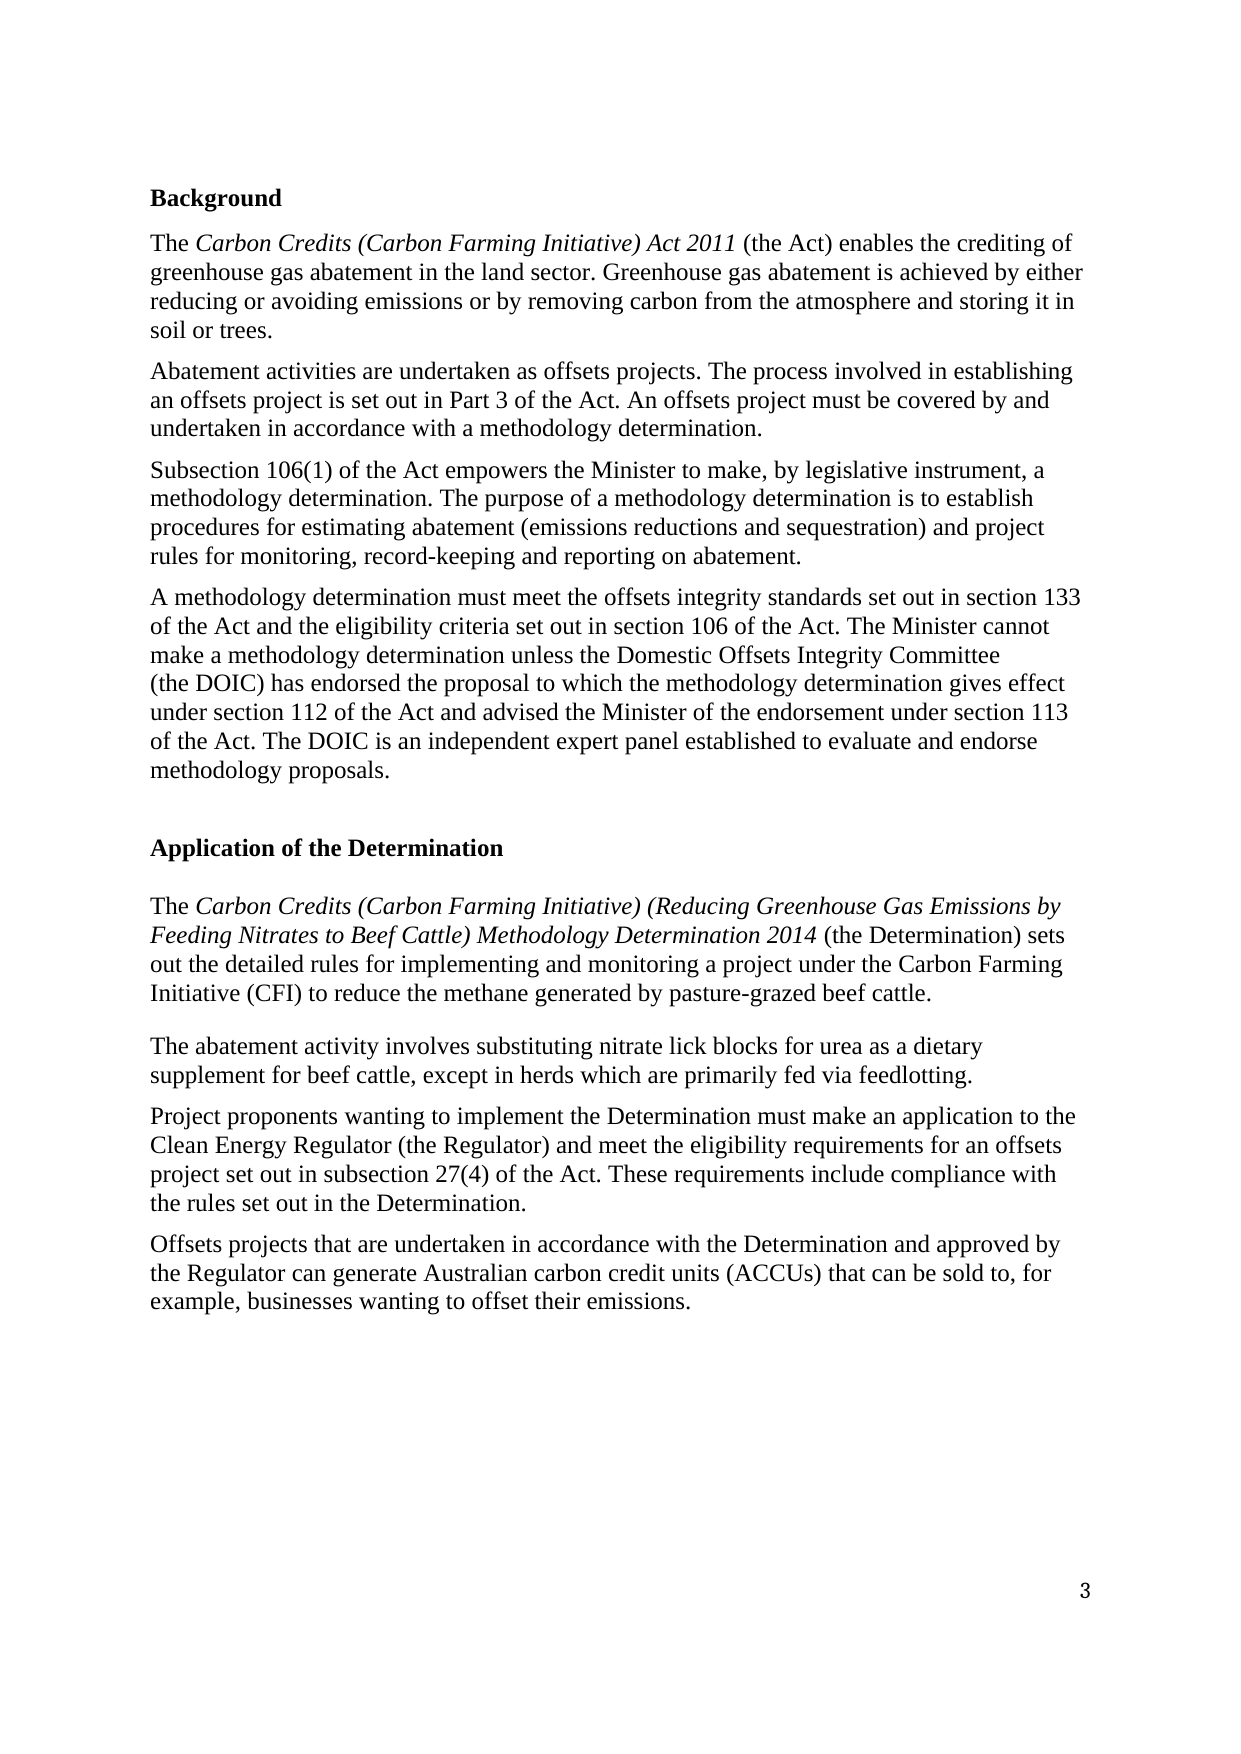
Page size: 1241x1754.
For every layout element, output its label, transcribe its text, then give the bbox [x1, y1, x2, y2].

text Offsets projects that are undertaken in accordance with the Determination and approved by the Regulator can generate Australian carbon credit units (ACCUs) that can be sold to, for example, businesses wanting to offset their emissions. [150, 1229, 1090, 1315]
text Project proponents wanting to implement the Determination must make an application to the Clean Energy Regulator (the Regulator) and meet the eligibility requirements for an offsets project set out in subsection 27(4) of the Act. These requirements include compliance with the rules set out in the Determination. [150, 1101, 1090, 1216]
subtitle Background [150, 183, 1090, 212]
subtitle Application of the Determination [150, 833, 1090, 862]
text A methodology determination must meet the offsets integrity standards set out in section 133 of the Act and the eligibility criteria set out in section 106 of the Act. The Minister cannot make a methodology determination unless the Domestic Offsets Integrity Committee (the DOIC) has endorsed the proposal to which the methodology determination gives effect under section 112 of the Act and advised the Minister of the endorsement under section 113 of the Act. The DOIC is an independent expert panel established to evaluate and endorse methodology proposals. [150, 582, 1090, 783]
text Subsection 106(1) of the Act empowers the Minister to make, by legislative instrument, a methodology determination. The purpose of a methodology determination is to establish procedures for estimating abatement (emissions reductions and sequestration) and project rules for monitoring, record-keeping and reporting on abatement. [150, 455, 1090, 570]
text The Carbon Credits (Carbon Farming Initiative) (Reducing Greenhouse Gas Emissions by Feeding Nitrates to Beef Cattle) Methodology Determination 2014 (the Determination) sets out the detailed rules for implementing and monitoring a project under the Carbon Farming Initiative (CFI) to reduce the methane generated by pasture-grazed beef cattle. [150, 891, 1090, 1006]
text The Carbon Credits (Carbon Farming Initiative) Act 2011 (the Act) enables the crediting of greenhouse gas abatement in the land sector. Greenhouse gas abatement is achieved by either reducing or avoiding emissions or by removing carbon from the atmosphere and storing it in soil or trees. [150, 228, 1090, 343]
text The abatement activity involves substituting nitrate lick blocks for urea as a dietary supplement for beef cattle, except in herds which are primarily fed via feedlotting. [150, 1031, 1090, 1089]
text Abatement activities are undertaken as offsets projects. The process involved in establishing an offsets project is set out in Part 3 of the Act. An offsets project must be covered by and undertaken in accordance with a methodology determination. [150, 356, 1090, 442]
